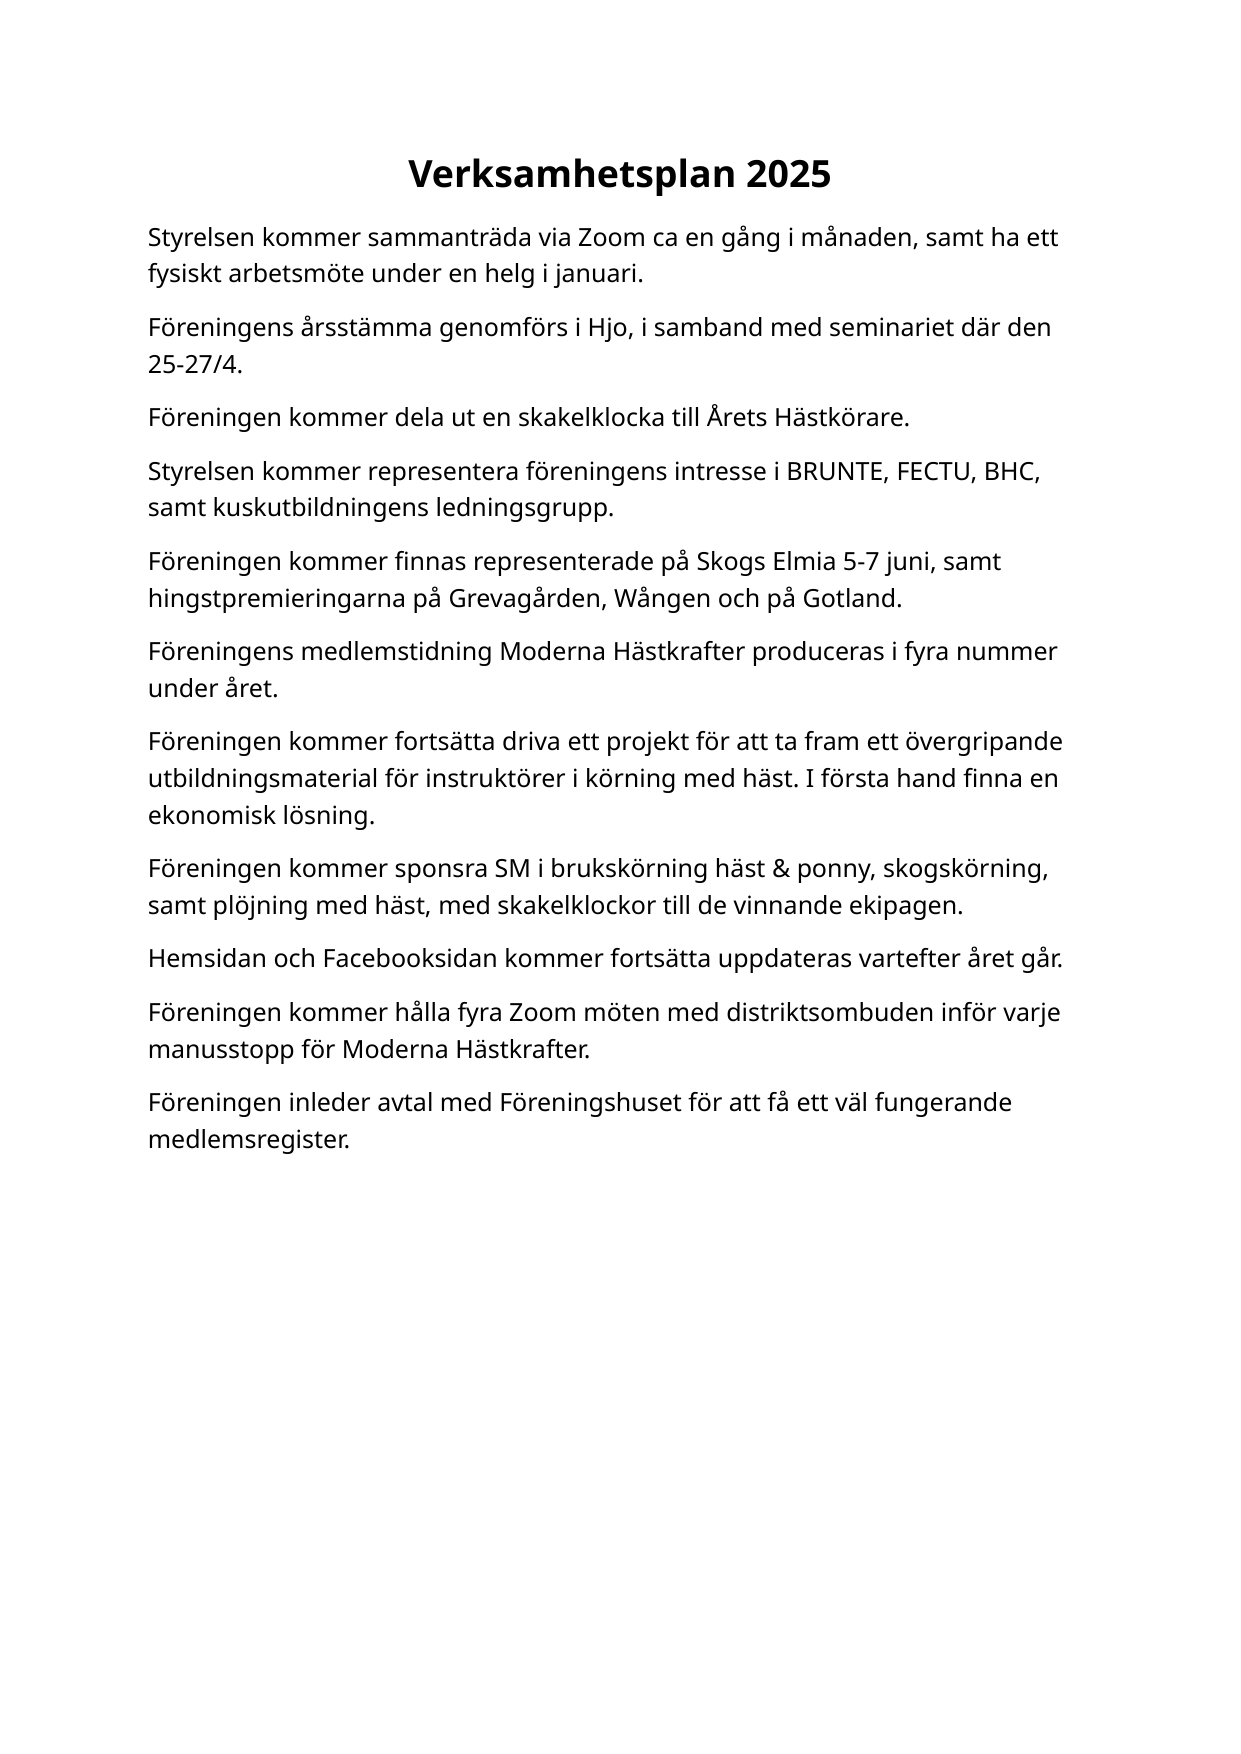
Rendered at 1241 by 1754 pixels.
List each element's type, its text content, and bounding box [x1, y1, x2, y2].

text Föreningen inleder avtal med Föreningshuset för att få ett väl fungerande medlemsregister. [148, 1085, 1093, 1156]
text Styrelsen kommer sammanträda via Zoom ca en gång i månaden, samt ha ett fysiskt arbetsmöte under en helg i januari. [148, 219, 1093, 290]
text Föreningen kommer dela ut en skakelklocka till Årets Hästkörare. [148, 400, 1093, 434]
text Föreningen kommer sponsra SM i brukskörning häst & ponny, skogskörning, samt plöjning med häst, med skakelklockor till de vinnande ekipagen. [148, 851, 1093, 922]
text Föreningens årsstämma genomförs i Hjo, i samband med seminariet där den 25-27/4. [148, 309, 1093, 380]
text Föreningens medlemstidning Moderna Hästkrafter produceras i fyra nummer under året. [148, 634, 1093, 704]
text Föreningen kommer finnas representerade på Skogs Elmia 5-7 juni, samt hingstpremieringarna på Grevagården, Wången och på Gotland. [148, 543, 1093, 614]
text Hemsidan och Facebooksidan kommer fortsätta uppdateras vartefter året går. [148, 941, 1093, 975]
text Föreningen kommer hålla fyra Zoom möten med distriktsombuden inför varje manusstopp för Moderna Hästkrafter. [148, 994, 1093, 1065]
text Styrelsen kommer representera föreningens intresse i BRUNTE, FECTU, BHC, samt kuskutbildningens ledningsgrupp. [148, 453, 1093, 524]
text Föreningen kommer fortsätta driva ett projekt för att ta fram ett övergripande utbildningsmaterial för instruktörer i körning med häst. I första hand finna en ekonomisk lösning. [148, 724, 1093, 831]
text Verksamhetsplan 2025 [148, 148, 1093, 199]
